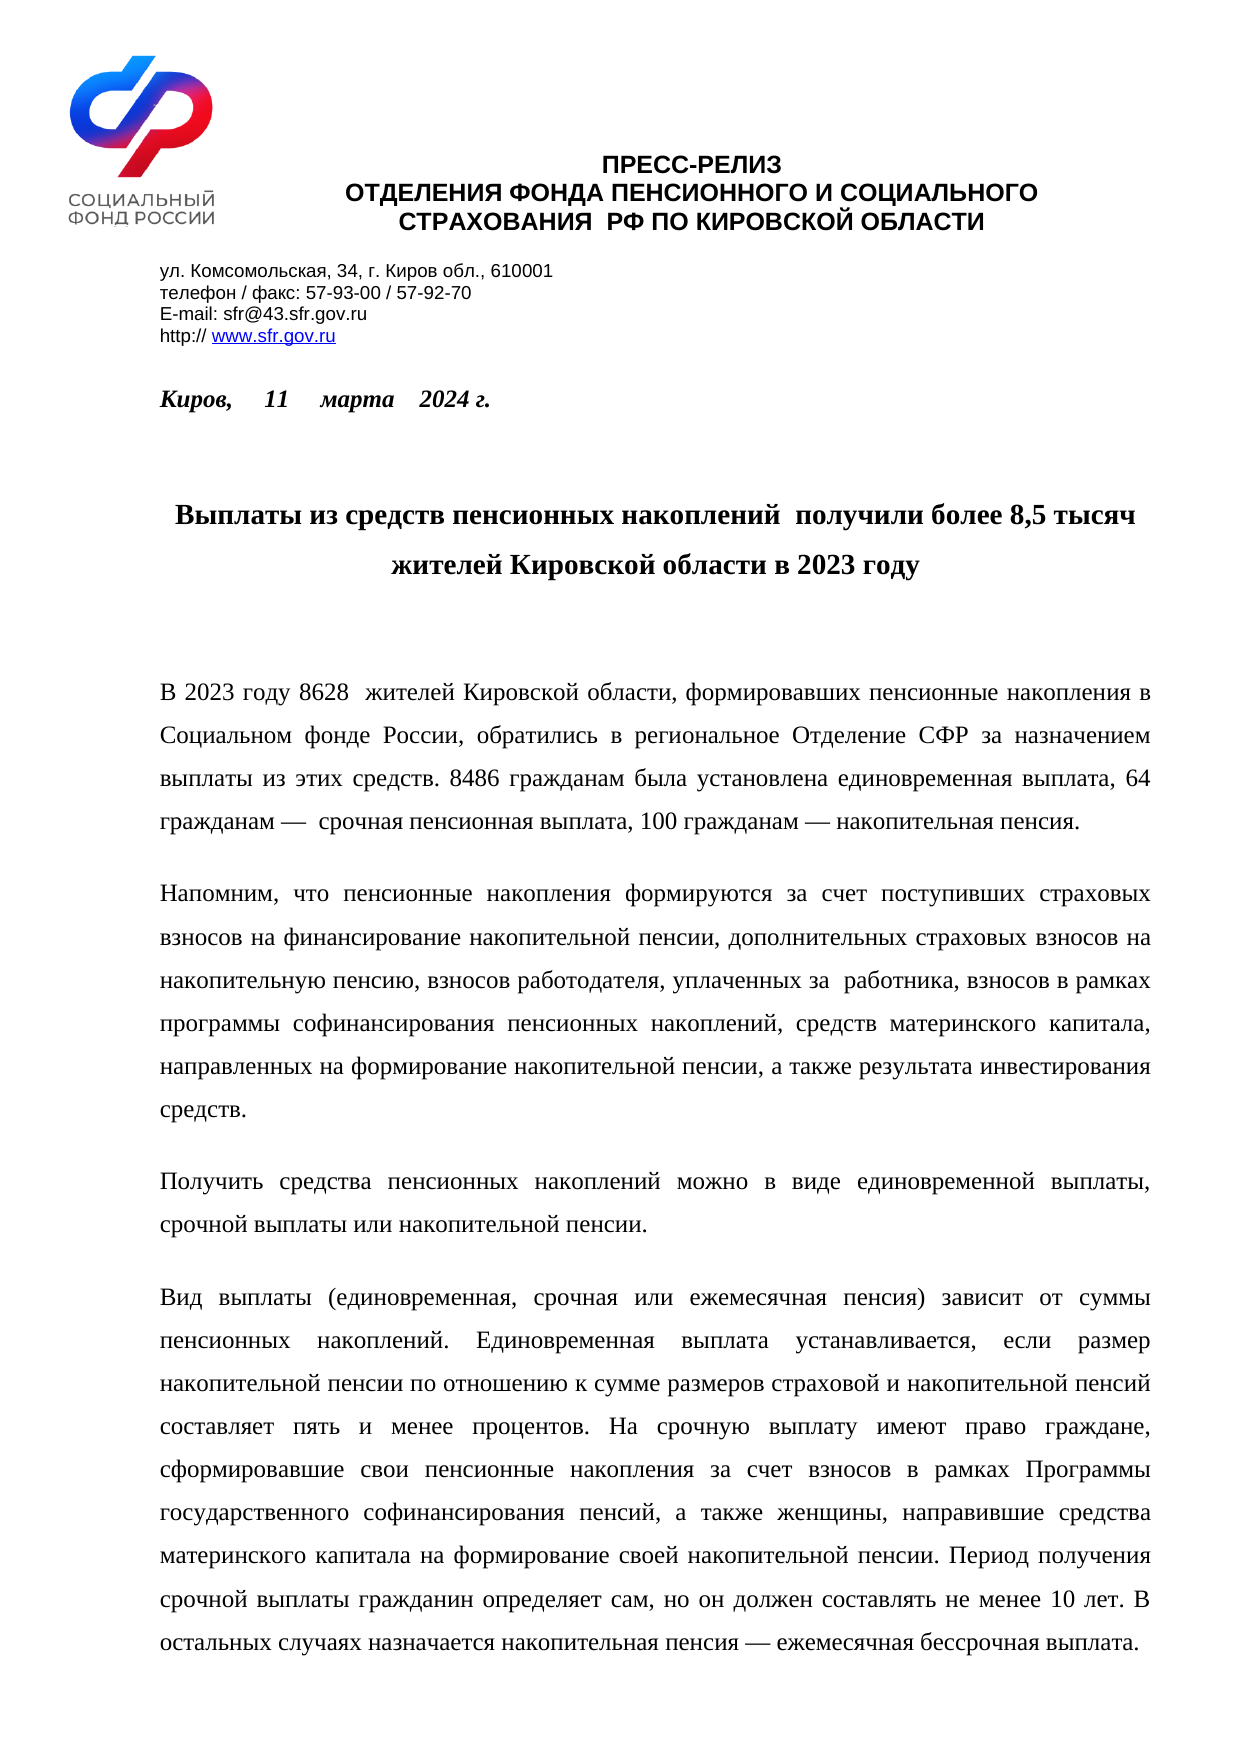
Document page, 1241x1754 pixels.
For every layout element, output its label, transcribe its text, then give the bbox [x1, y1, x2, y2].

text телефон / факс: 57-93-00 / 57-92-70 [159, 281, 1152, 303]
subtitle Киров, 11 марта 2024 г. [159, 384, 1152, 412]
text ул. Комсомольская, 34, г. Киров обл., 610001 [159, 260, 1152, 281]
text Выплаты из средств пенсионных накоплений получили более 8,5 тысяч жителей Кировской области в 2023 году [159, 497, 1152, 581]
text ОТДЕЛЕНИЯ ФОНДА ПЕНСИОННОГО И СОЦИАЛЬНОГО СТРАХОВАНИЯ РФ ПО КИРОВСКОЙ ОБЛАСТИ [159, 178, 1138, 236]
text Получить средства пенсионных накоплений можно в виде единовременной выплаты, срочной выплаты или накопительной пенсии. [159, 1166, 1152, 1238]
text В 2023 году 8628 жителей Кировской области, формировавших пенсионные накопления в Социальном фонде России, обратились в региональное Отделение СФР за назначением выплаты из этих средств. 8486 гражданам была установлена единовременная выплата, 64 гражданам — срочная пенсионная выплата, 100 гражданам — накопительная пенсия. [159, 677, 1152, 835]
title ПРЕСС-РЕЛИЗ [227, 150, 1138, 178]
text Вид выплаты (единовременная, срочная или ежемесячная пенсия) зависит от суммы пенсионных накоплений. Единовременная выплата устанавливается, если размер накопительной пенсии по отношению к сумме размеров страховой и накопительной пенсий составляет пять и менее процентов. На срочную выплату имеют право граждане, сформировавшие свои пенсионные накопления за счет взносов в рамках Программы государственного софинансирования пенсий, а также женщины, направившие средства материнского капитала на формирование своей накопительной пенсии. Период получения срочной выплаты гражданин определяет сам, но он должен составлять не менее 10 лет. В остальных случаях назначается накопительная пенсия — ежемесячная бессрочная выплата. [159, 1282, 1152, 1656]
text Напомним, что пенсионные накопления формируются за счет поступивших страховых взносов на финансирование накопительной пенсии, дополнительных страховых взносов на накопительную пенсию, взносов работодателя, уплаченных за работника, взносов в рамках программы софинансирования пенсионных накоплений, средств материнского капитала, направленных на формирование накопительной пенсии, а также результата инвестирования средств. [159, 878, 1152, 1123]
text http:// www.sfr.gov.ru [159, 324, 1152, 346]
text E-mail: sfr@43.sfr.gov.ru [159, 303, 1152, 324]
picture [57, 53, 227, 227]
